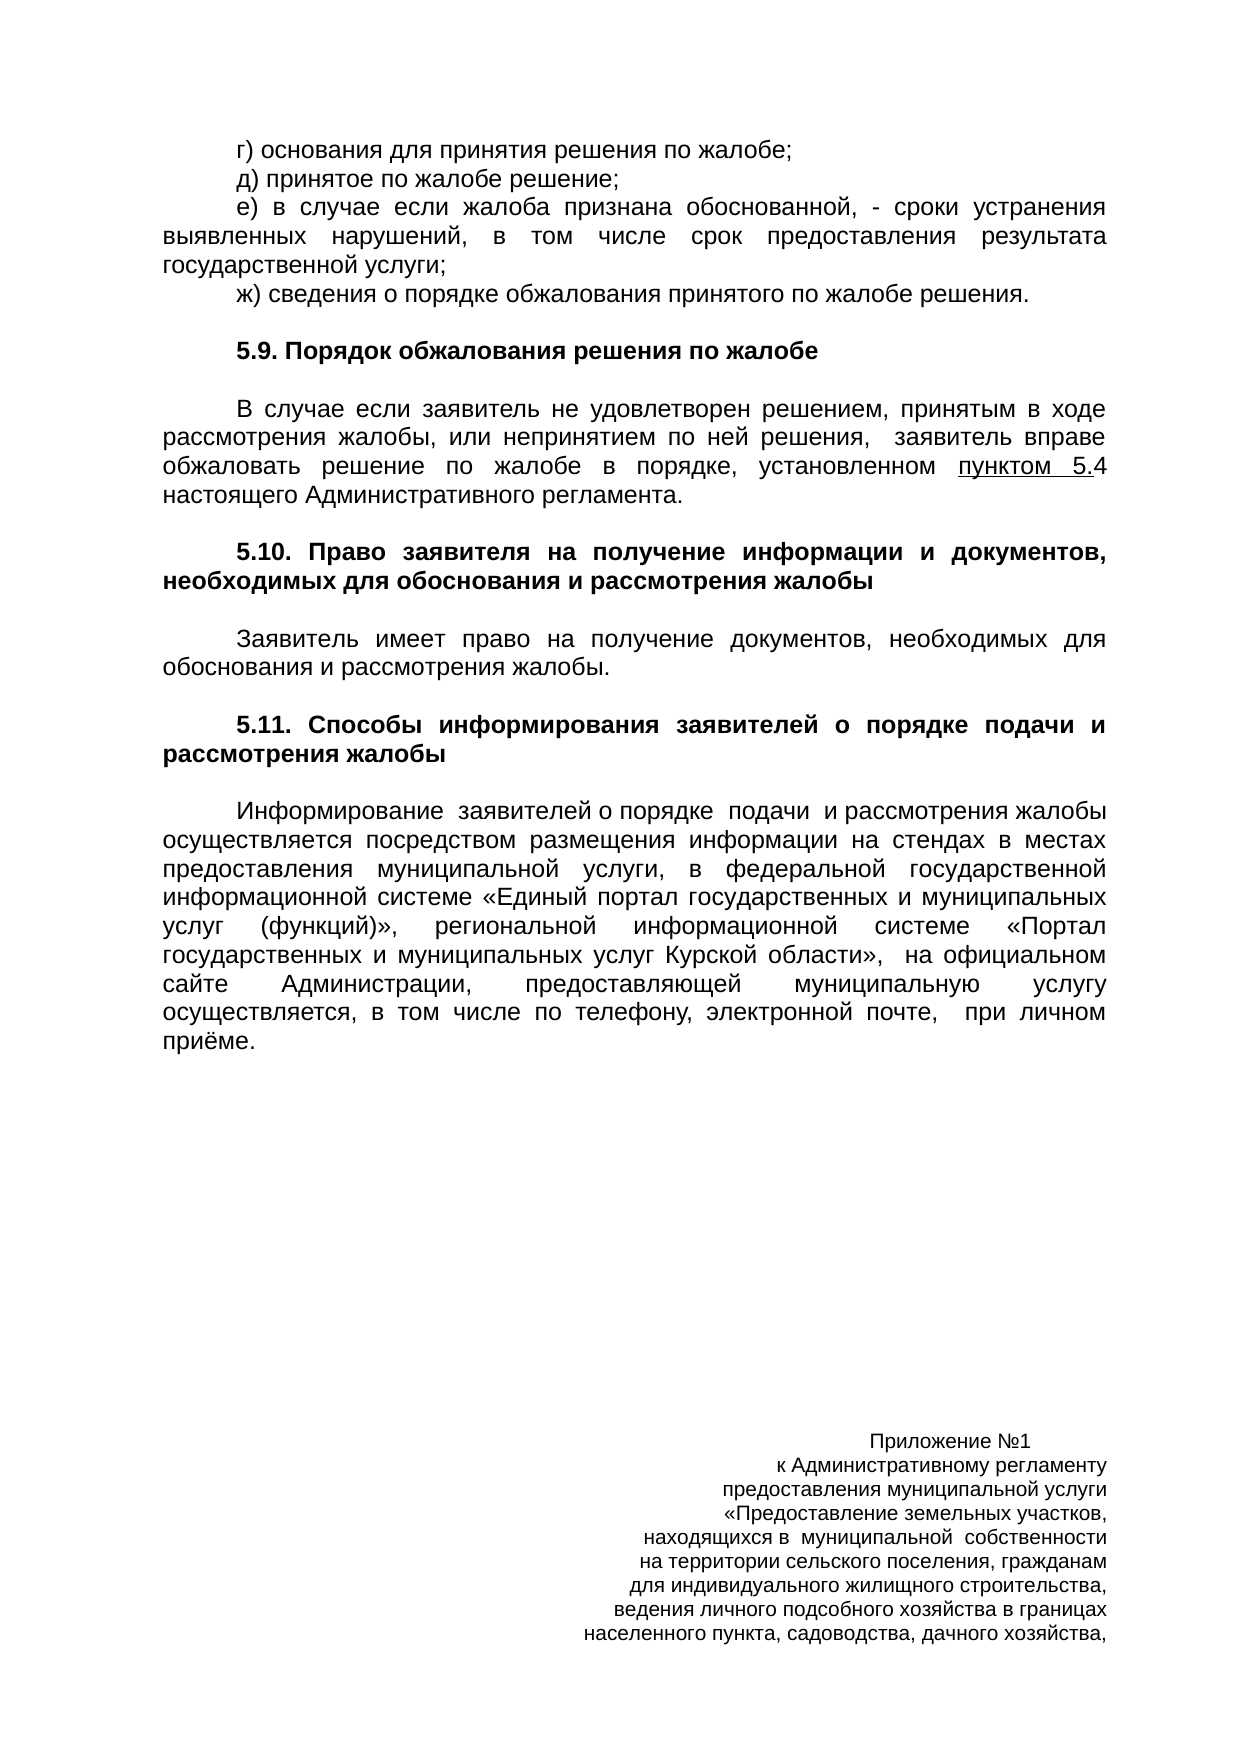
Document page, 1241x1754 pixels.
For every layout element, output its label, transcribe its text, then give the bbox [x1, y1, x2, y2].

text г) основания для принятия решения по жалобе; [162, 135, 1107, 164]
text на территории сельского поселения, гражданам [162, 1548, 1107, 1572]
text Приложение №1 [605, 1429, 1107, 1453]
text Информирование заявителей о порядке подачи и рассмотрения жалобы осуществляется посредством размещения информации на стендах в местах предоставления муниципальной услуги, в федеральной государственной информационной системе «Единый портал государственных и муниципальных услуг (функций)», региональной информационной системе «Портал государственных и муниципальных услуг Курской области», на официальном сайте Администрации, предоставляющей муниципальную услугу осуществляется, в том числе по телефону, электронной почте, при личном приёме. [162, 796, 1107, 1055]
text «Предоставление земельных участков, [162, 1501, 1107, 1524]
text для индивидуального жилищного строительства, [162, 1572, 1107, 1596]
text к Административному регламенту [605, 1453, 1107, 1477]
text 5.9. Порядок обжалования решения по жалобе [162, 336, 1107, 365]
text В случае если заявитель не удовлетворен решением, принятым в ходе рассмотрения жалобы, или непринятием по ней решения, заявитель вправе обжаловать решение по жалобе в порядке, установленном пунктом 5.4 настоящего Административного регламента. [162, 394, 1107, 509]
text Заявитель имеет право на получение документов, необходимых для обоснования и рассмотрения жалобы. [162, 624, 1107, 681]
text предоставления муниципальной услуги [605, 1477, 1107, 1501]
text ж) сведения о порядке обжалования принятого по жалобе решения. [162, 279, 1107, 307]
text 5.11. Способы информирования заявителей о порядке подачи и рассмотрения жалобы [162, 710, 1107, 767]
text ведения личного подсобного хозяйства в границах [162, 1596, 1107, 1620]
text е) в случае если жалоба признана обоснованной, - сроки устранения выявленных нарушений, в том числе срок предоставления результата государственной услуги; [162, 192, 1107, 279]
text находящихся в муниципальной собственности [162, 1524, 1107, 1548]
text д) принятое по жалобе решение; [162, 164, 1107, 192]
text населенного пункта, садоводства, дачного хозяйства, [162, 1620, 1107, 1644]
text 5.10. Право заявителя на получение информации и документов, необходимых для обоснования и рассмотрения жалобы [162, 537, 1107, 595]
